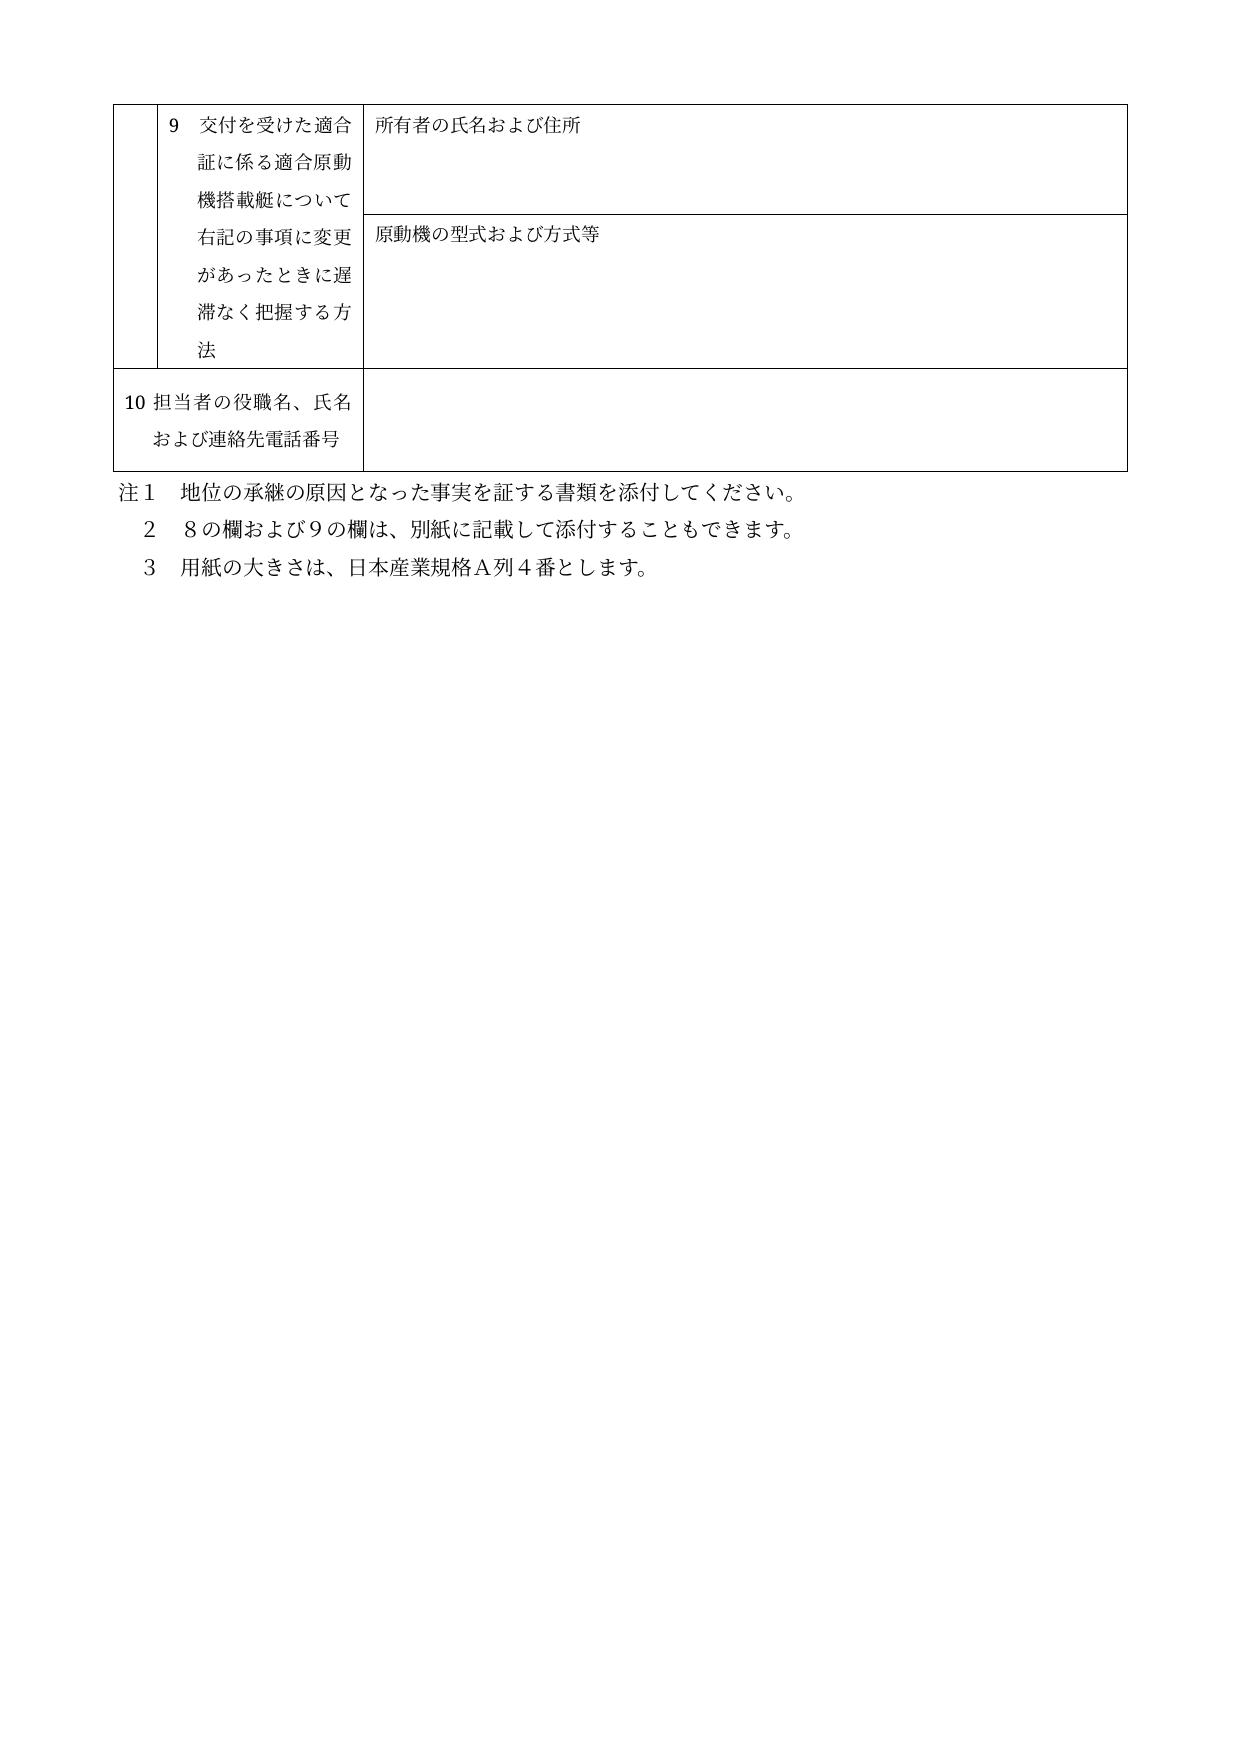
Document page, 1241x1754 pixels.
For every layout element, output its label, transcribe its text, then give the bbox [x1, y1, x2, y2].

table_cell 所有者の氏名および住所 [364, 105, 1127, 214]
text ３ 用紙の大きさは、日本産業規格Ａ列４番とします。 [118, 547, 1122, 585]
table_cell [364, 369, 1127, 471]
table_cell 9 交付を受けた適合証に係る適合原動機搭載艇について右記の事項に変更があったときに遅滞なく把握する方法 [158, 105, 363, 368]
table_cell 原動機の型式および方式等 [364, 215, 1127, 368]
text 注１ 地位の承継の原因となった事実を証する書類を添付してください。 [118, 472, 1122, 510]
table_cell 10 担当者の役職名、氏名および連絡先電話番号 [114, 369, 363, 471]
text ２ ８の欄および９の欄は、別紙に記載して添付することもできます。 [118, 510, 1122, 547]
